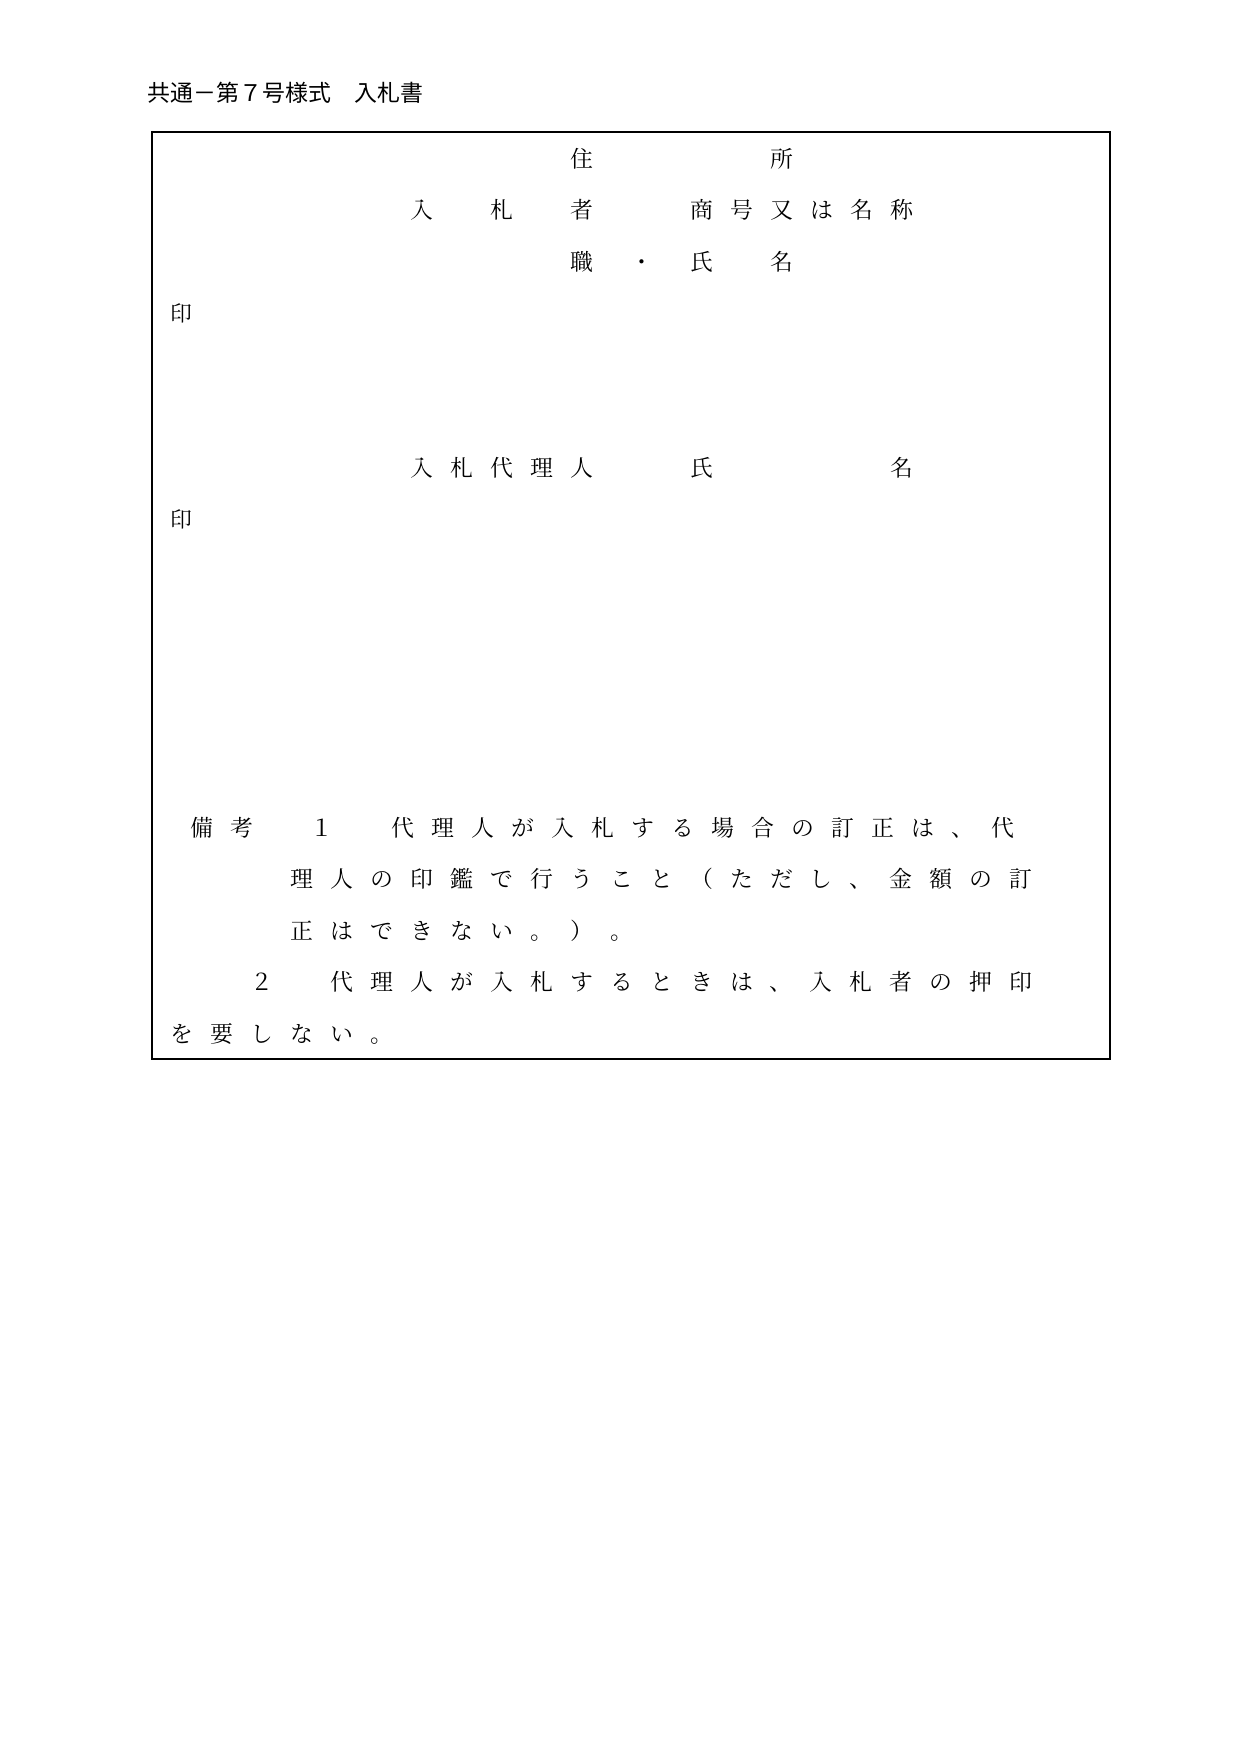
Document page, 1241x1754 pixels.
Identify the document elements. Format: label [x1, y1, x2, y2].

table_cell [153, 133, 1109, 1058]
